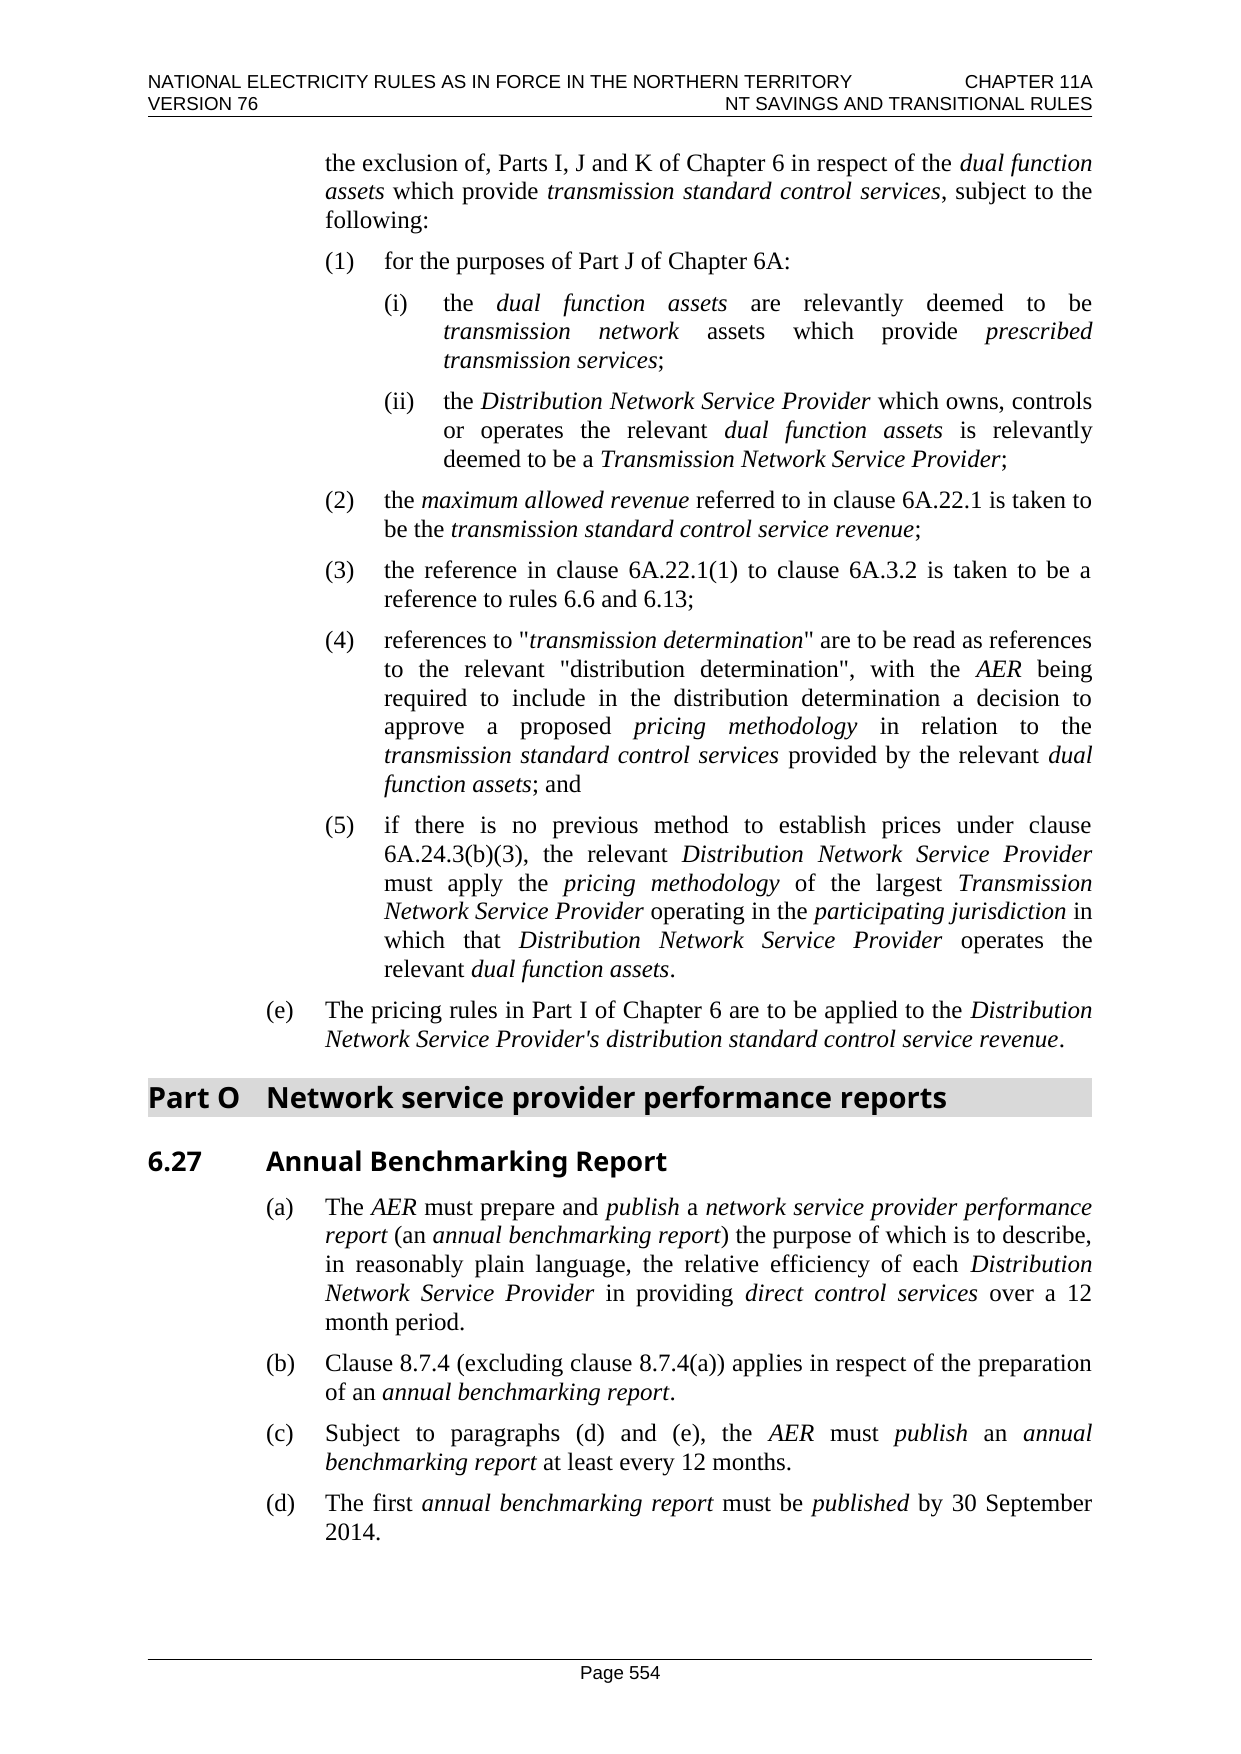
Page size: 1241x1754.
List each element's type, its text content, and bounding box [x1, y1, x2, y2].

title 6.27 Annual Benchmarking Report [148, 1142, 1092, 1179]
title Part O Network service provider performance reports [148, 1078, 1092, 1117]
list (3) the reference in clause 6A.22.1(1) to clause 6A.3.2 is taken to be a reference to rules 6.6 and 6.13; [325, 555, 1092, 613]
list (4) references to "transmission determination" are to be read as references to the relevant "distribution determination", with the AER being required to include in the distribution determination a decision to approve a proposed pricing methodology in relation to the transmission standard control services provided by the relevant dual function assets; and [325, 625, 1092, 798]
list (a) The AER must prepare and publish a network service provider performance report (an annual benchmarking report) the purpose of which is to describe, in reasonably plain language, the relative efficiency of each Distribution Network Service Provider in providing direct control services over a 12 month period. [266, 1192, 1092, 1336]
list (ii) the Distribution Network Service Provider which owns, controls or operates the relevant dual function assets is relevantly deemed to be a Transmission Network Service Provider; [384, 386, 1092, 473]
list (1) for the purposes of Part J of Chapter 6A: [325, 246, 1092, 275]
list (e) The pricing rules in Part I of Chapter 6 are to be applied to the Distribution Network Service Provider's distribution standard control service revenue. [266, 995, 1092, 1053]
list (2) the maximum allowed revenue referred to in clause 6A.22.1 is taken to be the transmission standard control service revenue; [325, 485, 1092, 543]
list (c) Subject to paragraphs (d) and (e), the AER must publish an annual benchmarking report at least every 12 months. [266, 1418, 1092, 1476]
list (i) the dual function assets are relevantly deemed to be transmission network assets which provide prescribed transmission services; [384, 288, 1092, 374]
list (d) The first annual benchmarking report must be published by 30 September 2014. [266, 1488, 1092, 1546]
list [266, 148, 1092, 234]
list (5) if there is no previous method to establish prices under clause 6A.24.3(b)(3), the relevant Distribution Network Service Provider must apply the pricing methodology of the largest Transmission Network Service Provider operating in the participating jurisdiction in which that Distribution Network Service Provider operates the relevant dual function assets. [325, 810, 1092, 983]
list (b) Clause 8.7.4 (excluding clause 8.7.4(a)) applies in respect of the preparation of an annual benchmarking report. [266, 1348, 1092, 1406]
